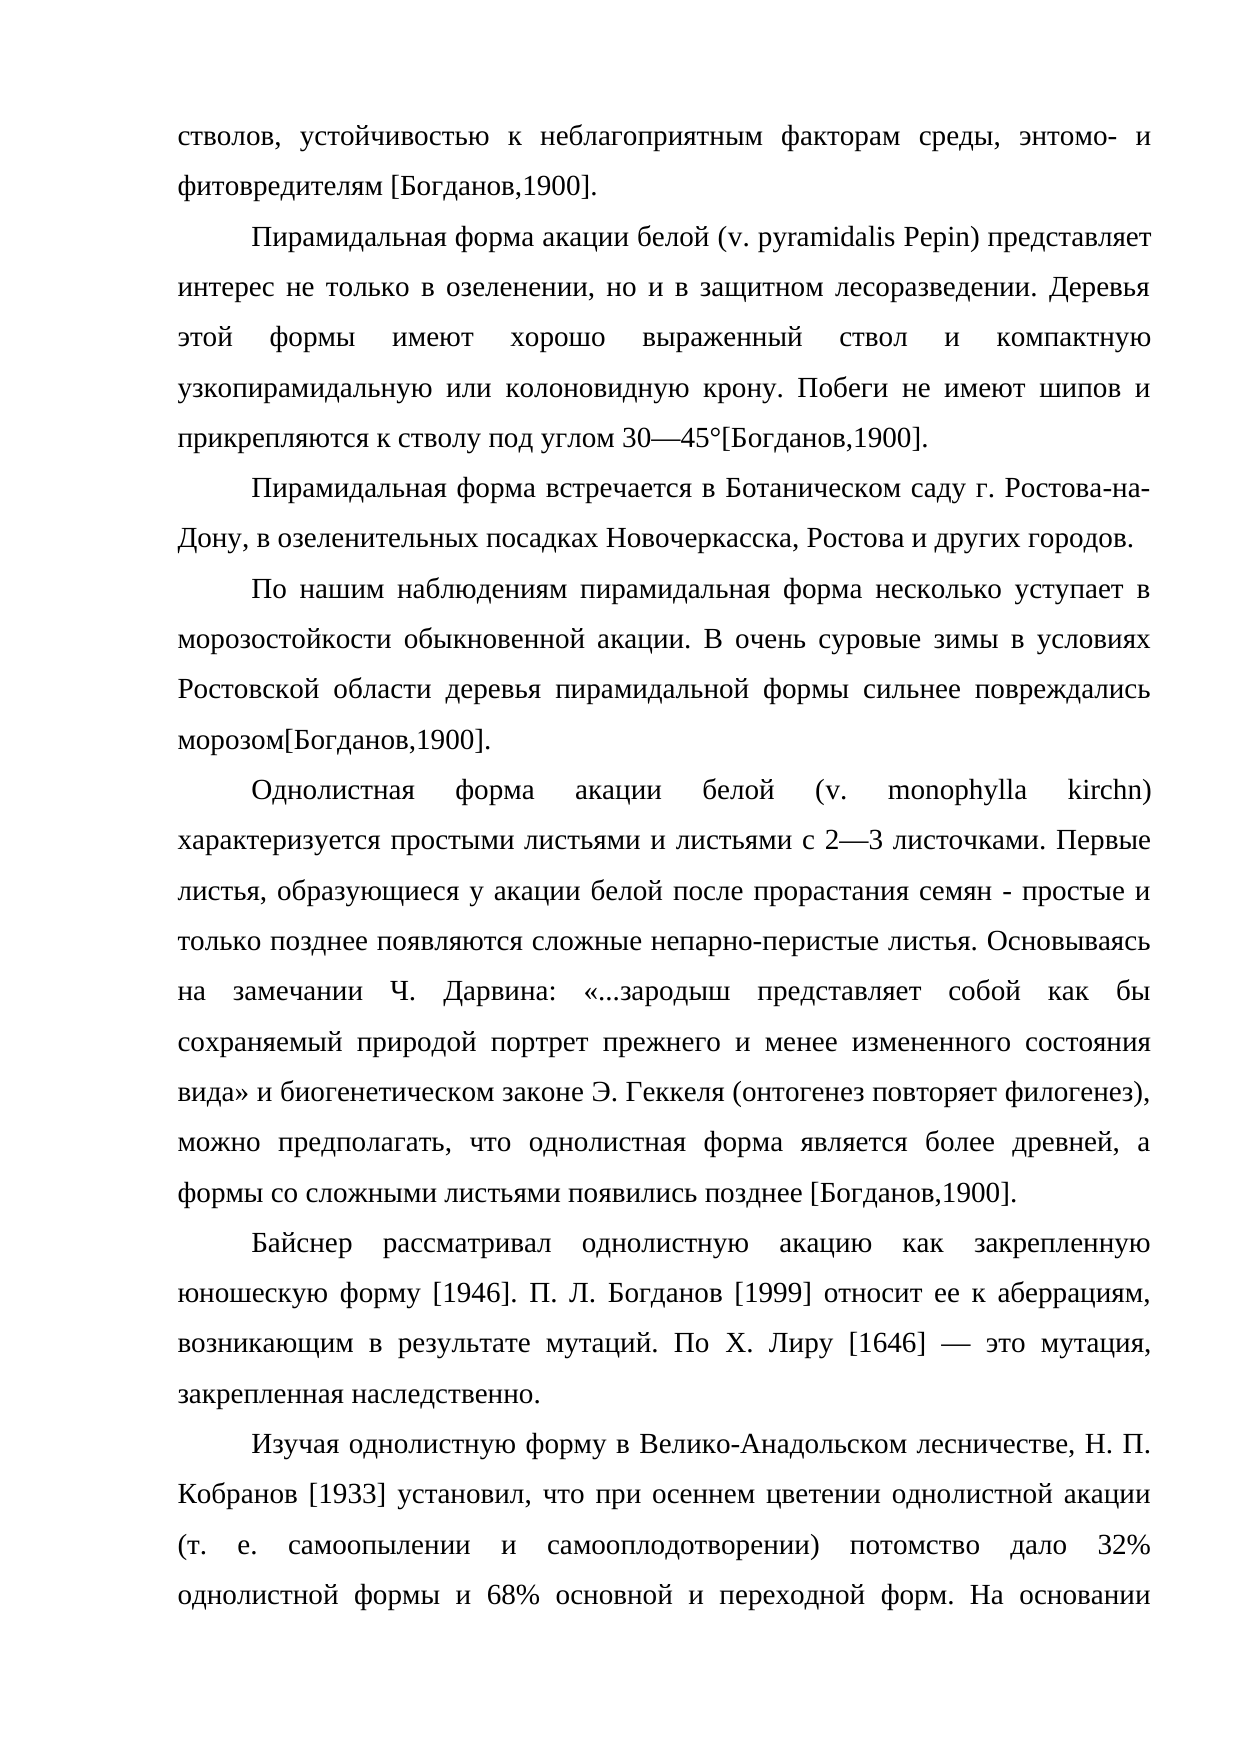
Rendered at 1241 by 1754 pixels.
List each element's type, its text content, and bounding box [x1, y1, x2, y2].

text По нашим наблюдениям пирамидальная форма несколько уступает в морозостойкости обыкновенной акации. В очень суровые зимы в условиях Ростовской области деревья пирамидальной формы сильнее повреждались морозом[Богданов,1900]. [177, 571, 1152, 755]
text Пирамидальная форма встречается в Ботаническом саду г. Ростова-на-Дону, в озеленительных посадках Новочеркасска, Ростова и других городов. [177, 470, 1152, 554]
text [177, 1426, 1152, 1611]
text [177, 118, 1152, 202]
text Байснер рассматривал однолистную акацию как закрепленную юношескую форму [1946]. П. Л. Богданов [1999] относит ее к аберрациям, возникающим в результате мутаций. По X. Лиру [1646] — это мутация, закрепленная наследственно. [177, 1225, 1152, 1409]
text Пирамидальная форма акации белой (v. pyramidalis Pepin) представляет интерес не только в озеленении, но и в защитном лесоразведении. Деревья этой формы имеют хорошо выраженный ствол и компактную узкопирамидальную или колоновидную крону. Побеги не имеют шипов и прикрепляются к стволу под углом 30—45°[Богданов,1900]. [177, 219, 1152, 453]
text Однолистная форма акации белой (v. monophylla kirchn) характеризуется простыми листьями и листьями с 2—3 листочками. Первые листья, образующиеся у акации белой после прорастания семян - простые и только позднее появляются сложные непарно-перистые листья. Основываясь на замечании Ч. Дарвина: «...зародыш представляет собой как бы сохраняемый природой портрет прежнего и менее измененного состояния вида» и биогенетическом законе Э. Геккеля (онтогенез повторяет филогенез), можно предполагать, что однолистная форма является более древней, а формы со сложными листьями появились позднее [Богданов,1900]. [177, 772, 1152, 1208]
